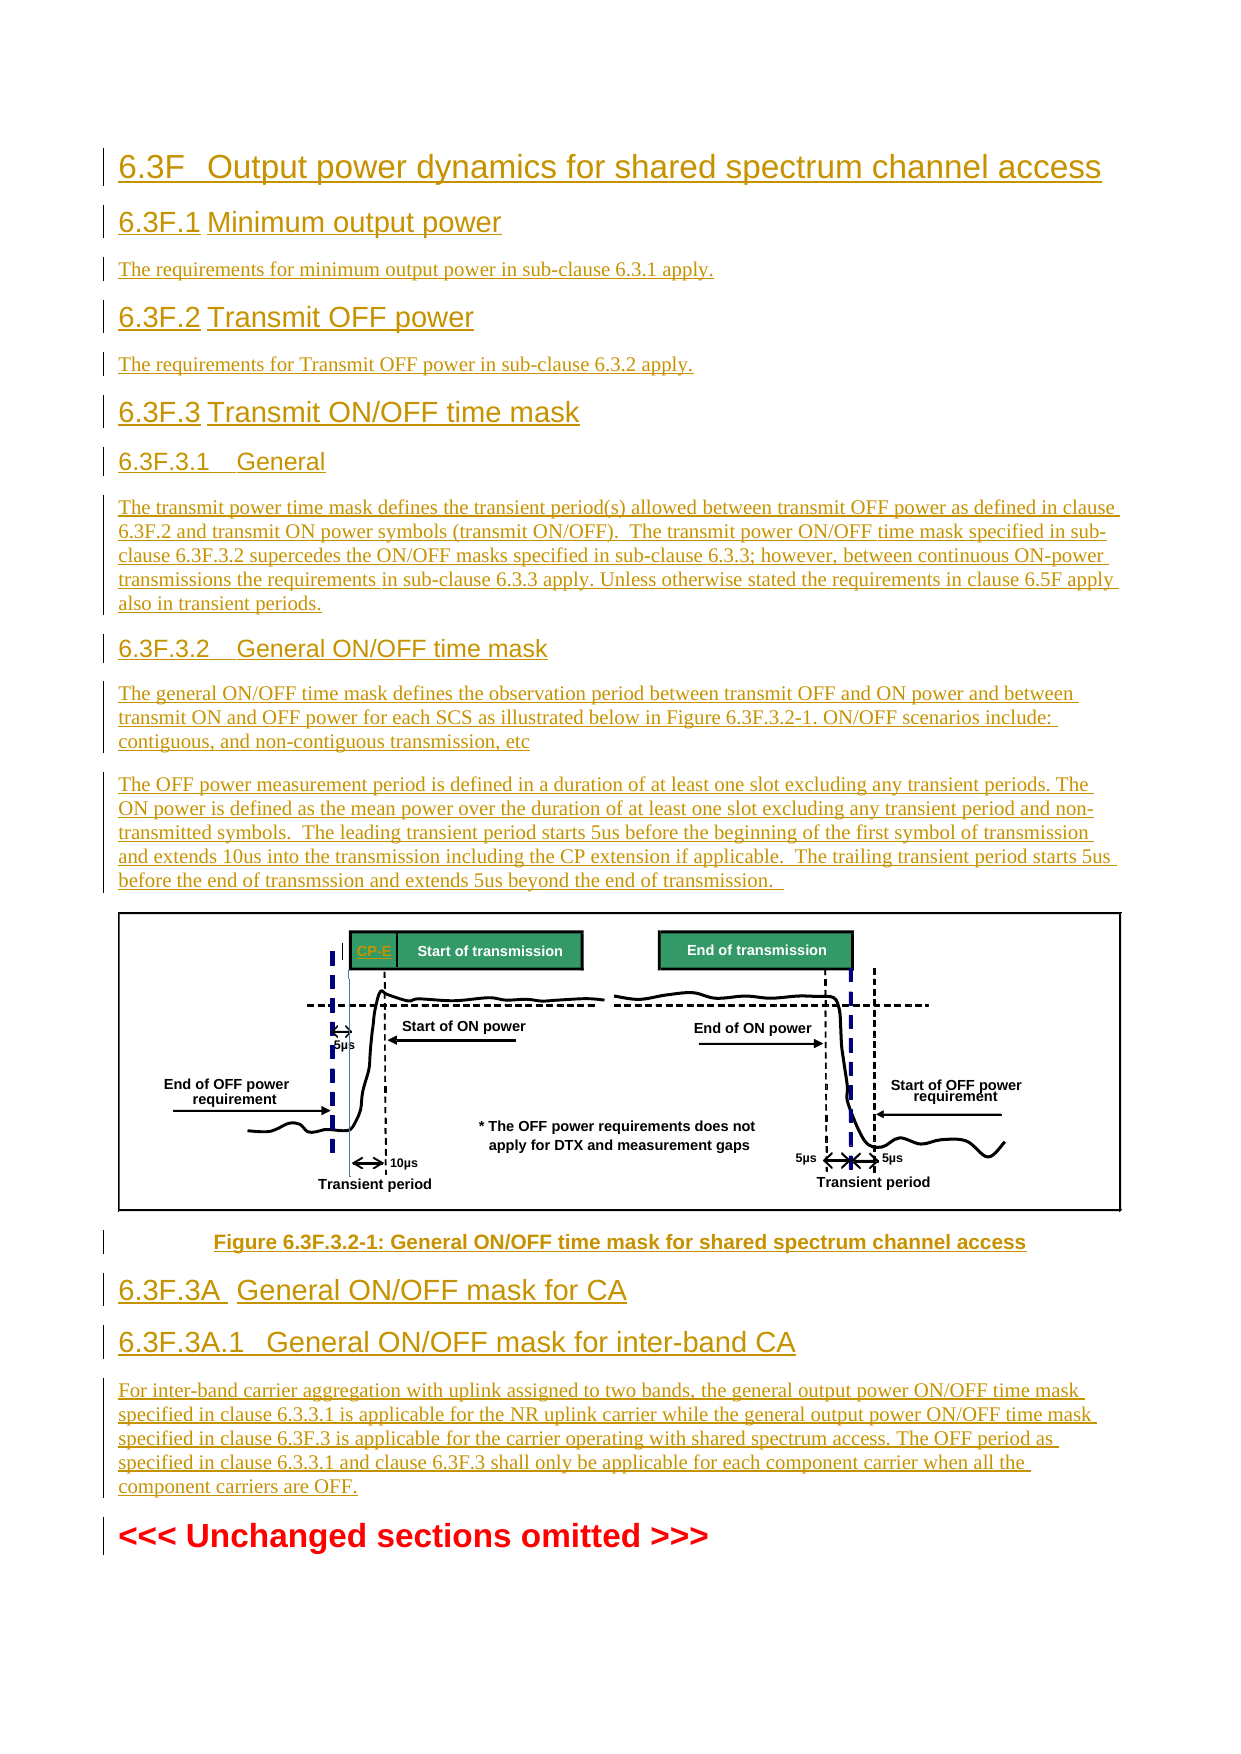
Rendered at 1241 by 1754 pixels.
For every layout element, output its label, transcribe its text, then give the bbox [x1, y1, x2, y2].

text <<< Unchanged sections omitted >>> [118, 1517, 1122, 1555]
